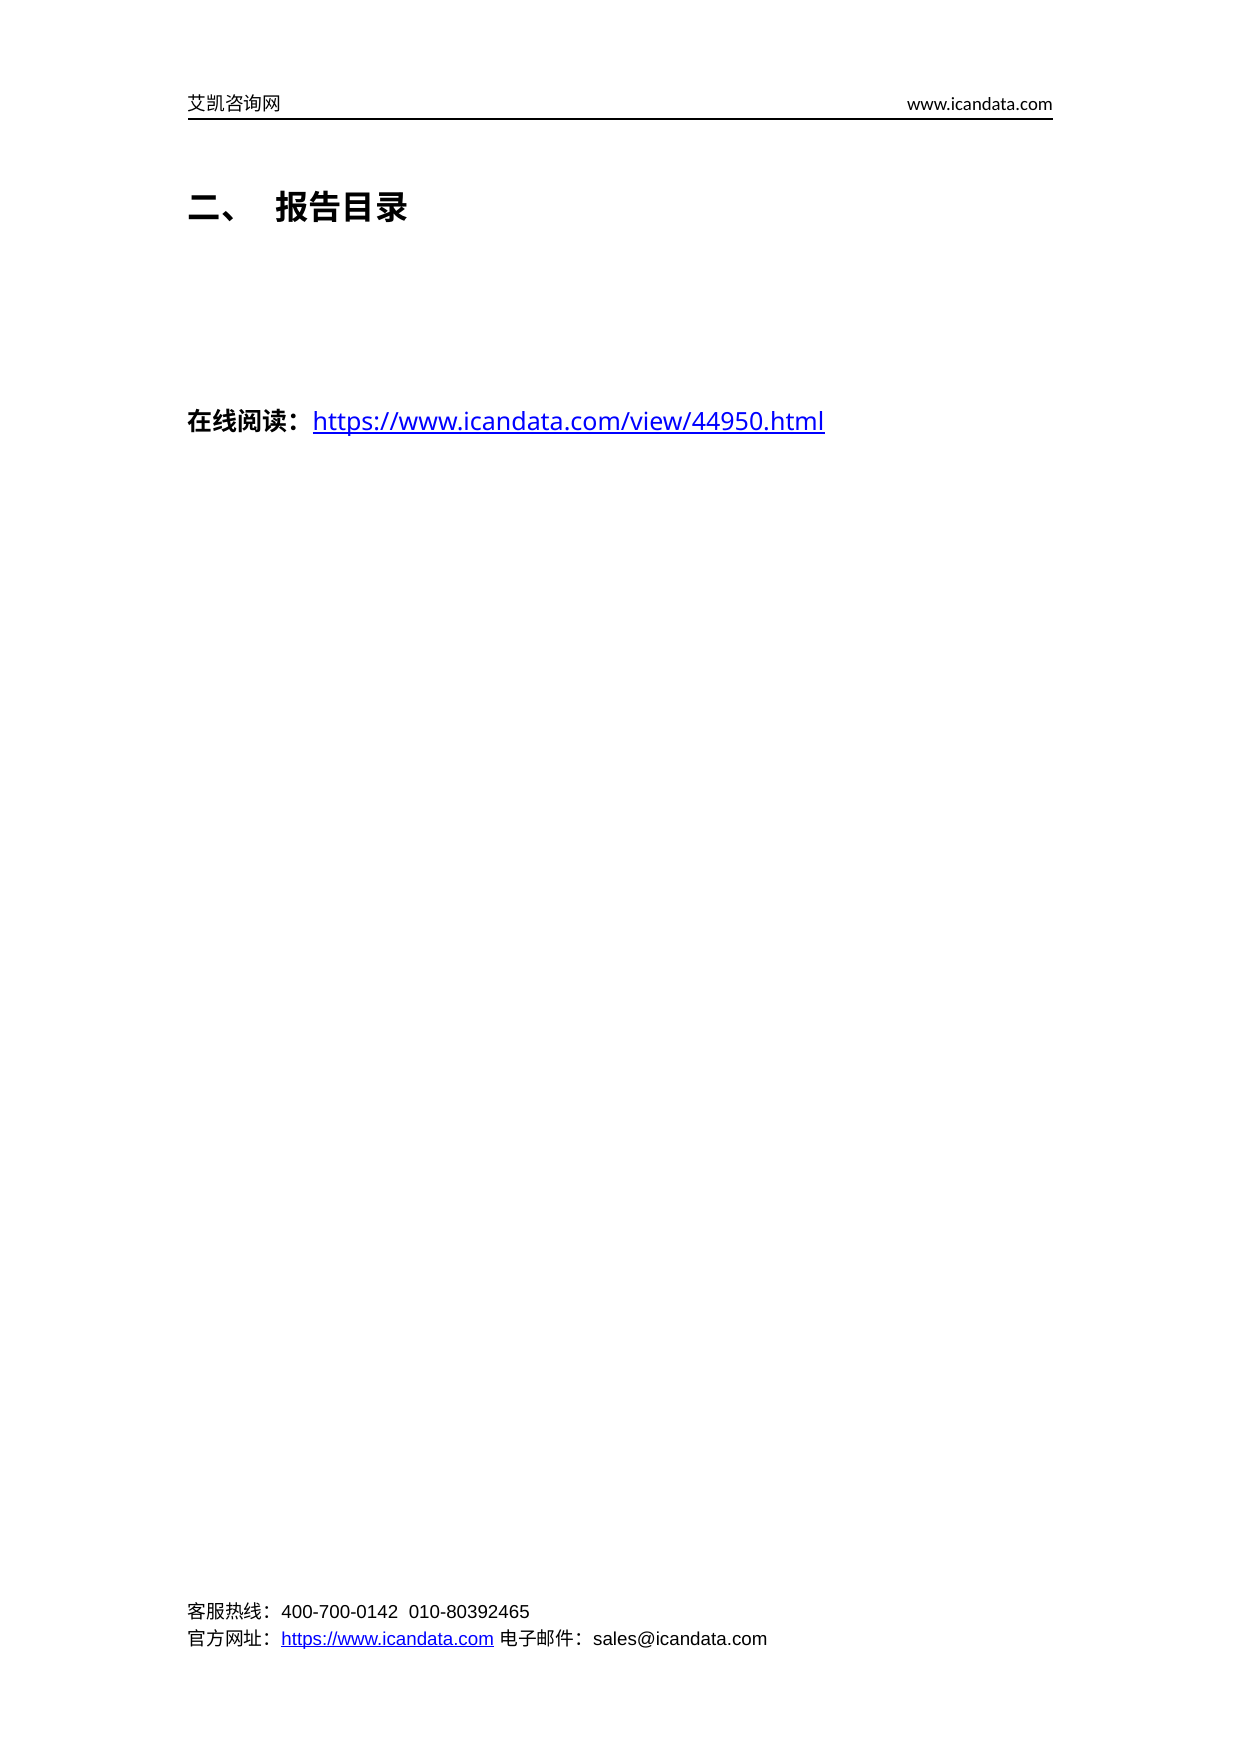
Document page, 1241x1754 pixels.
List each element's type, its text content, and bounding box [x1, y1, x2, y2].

text 在线阅读：https://www.icandata.com/view/44950.html [187, 387, 1053, 452]
subtitle 报告目录 [187, 172, 1053, 237]
